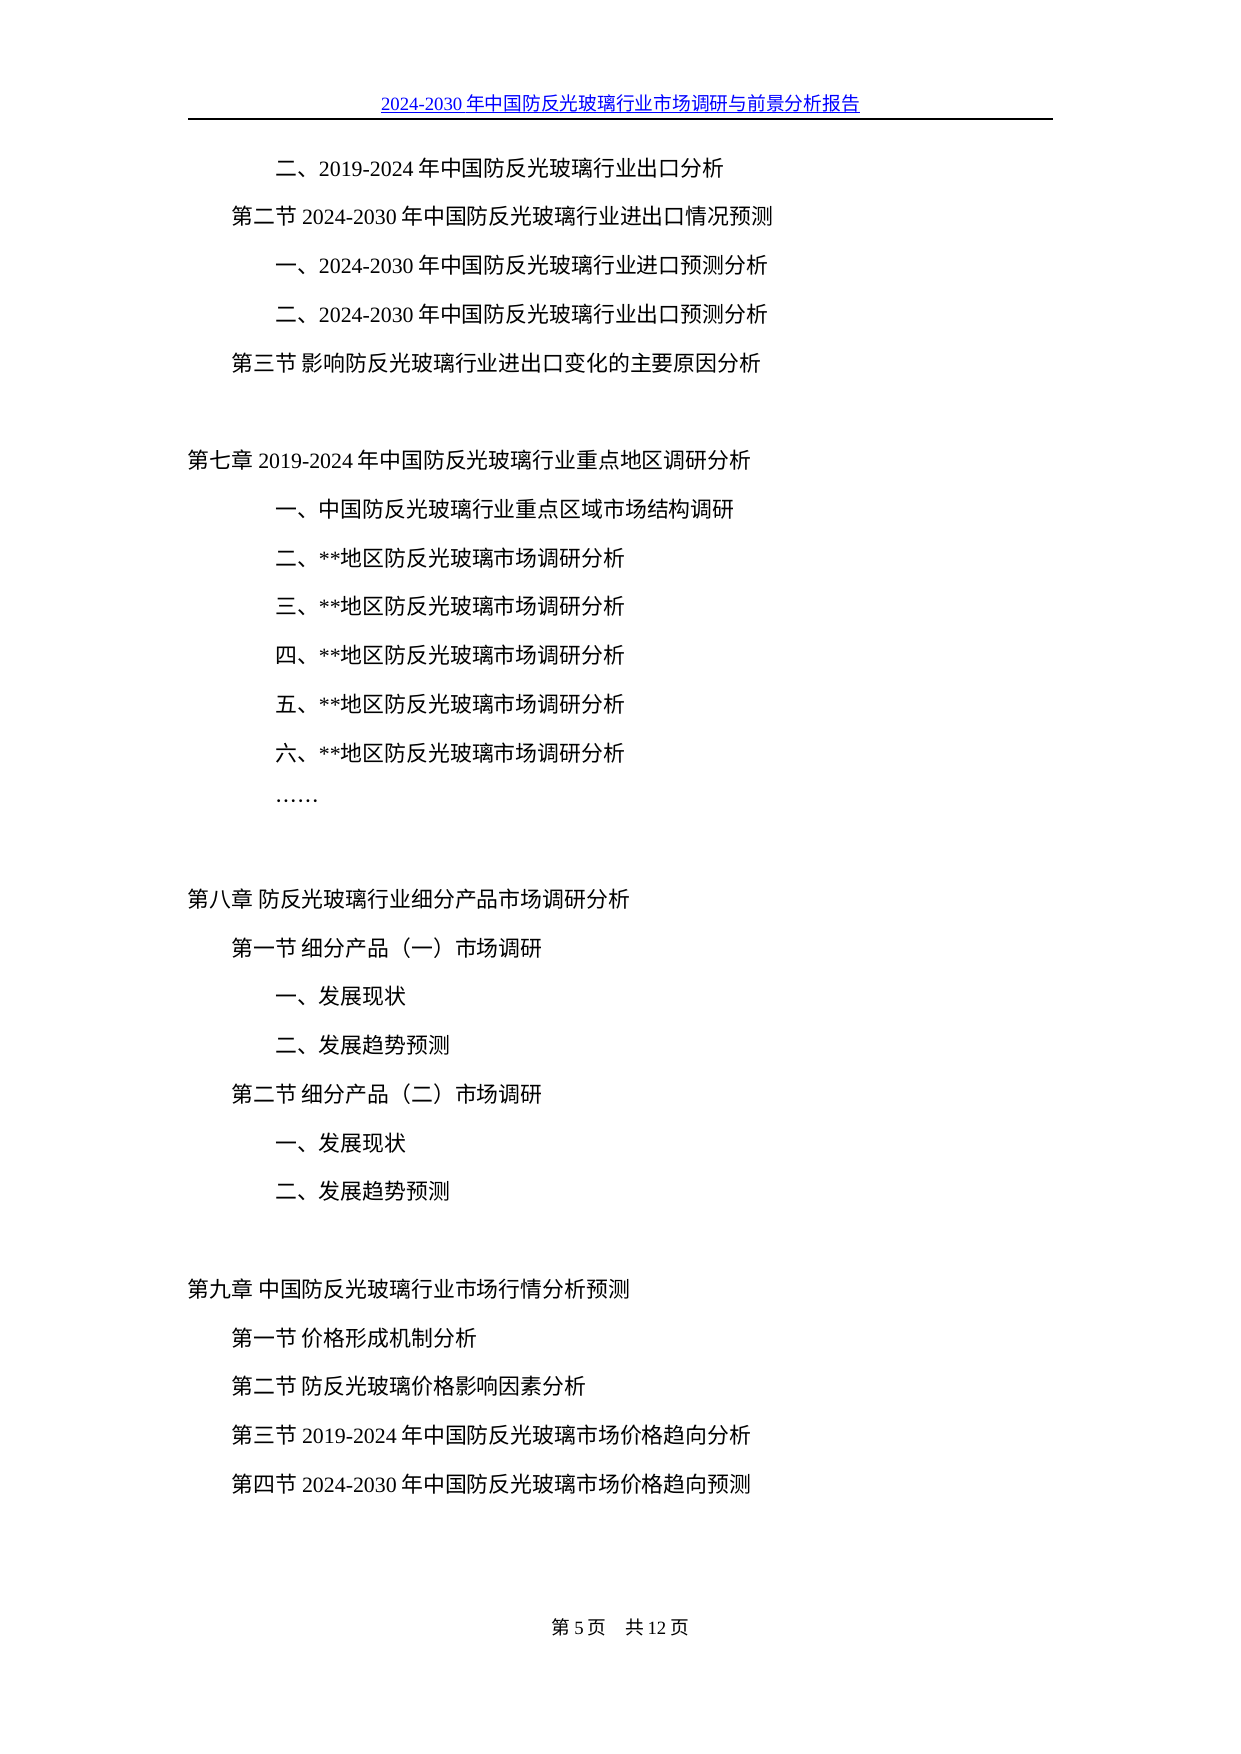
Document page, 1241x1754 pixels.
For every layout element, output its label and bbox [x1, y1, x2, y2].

text [187, 150, 1053, 1499]
